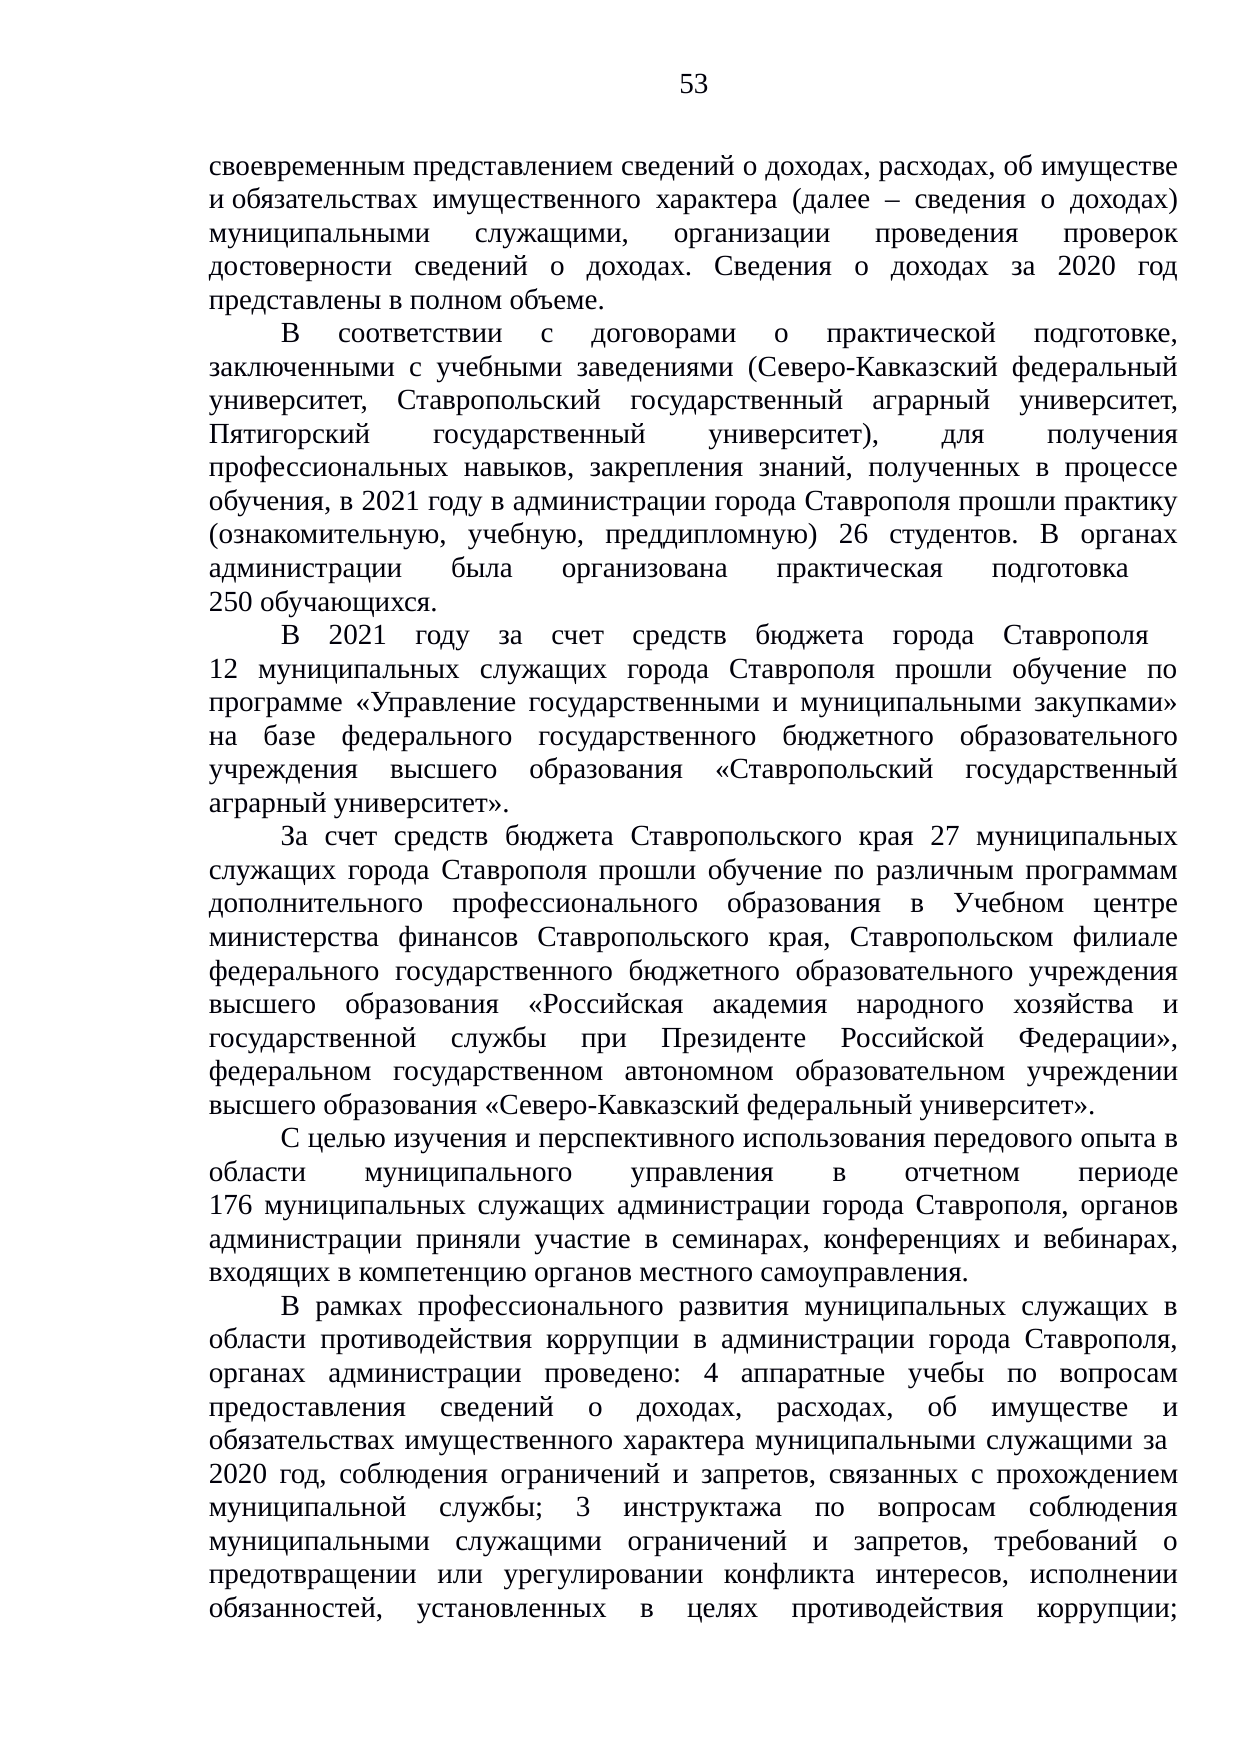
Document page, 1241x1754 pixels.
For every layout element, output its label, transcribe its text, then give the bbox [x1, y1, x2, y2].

text За счет средств бюджета Ставропольского края 27 муниципальных служащих города Ставрополя прошли обучение по различным программам дополнительного профессионального образования в Учебном центре министерства финансов Ставропольского края, Ставропольском филиале федерального государственного бюджетного образовательного учреждения высшего образования «Российская академия народного хозяйства и государственной службы при Президенте Российской Федерации», федеральном государственном автономном образовательном учреждении высшего образования «Северо-Кавказский федеральный университет». [208, 818, 1179, 1120]
text В 2021 году за счет средств бюджета города Ставрополя 12 муниципальных служащих города Ставрополя прошли обучение по программе «Управление государственными и муниципальными закупками» на базе федерального государственного бюджетного образовательного учреждения высшего образования «Ставропольский государственный аграрный университет». [209, 617, 1179, 818]
text В соответствии с договорами о практической подготовке, заключенными с учебными заведениями (Северо-Кавказский федеральный университет, Ставропольский государственный аграрный университет, Пятигорский государственный университет), для получения профессиональных навыков, закрепления знаний, полученных в процессе обучения, в 2021 году в администрации города Ставрополя прошли практику (ознакомительную, учебную, преддипломную) 26 студентов. В органах администрации была организована практическая подготовка 250 обучающихся. [209, 315, 1179, 617]
text С целью изучения и перспективного использования передового опыта в области муниципального управления в отчетном периоде 176 муниципальных служащих администрации города Ставрополя, органов администрации приняли участие в семинарах, конференциях и вебинарах, входящих в компетенцию органов местного самоуправления. [208, 1120, 1179, 1288]
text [208, 1288, 1179, 1623]
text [209, 148, 1179, 315]
